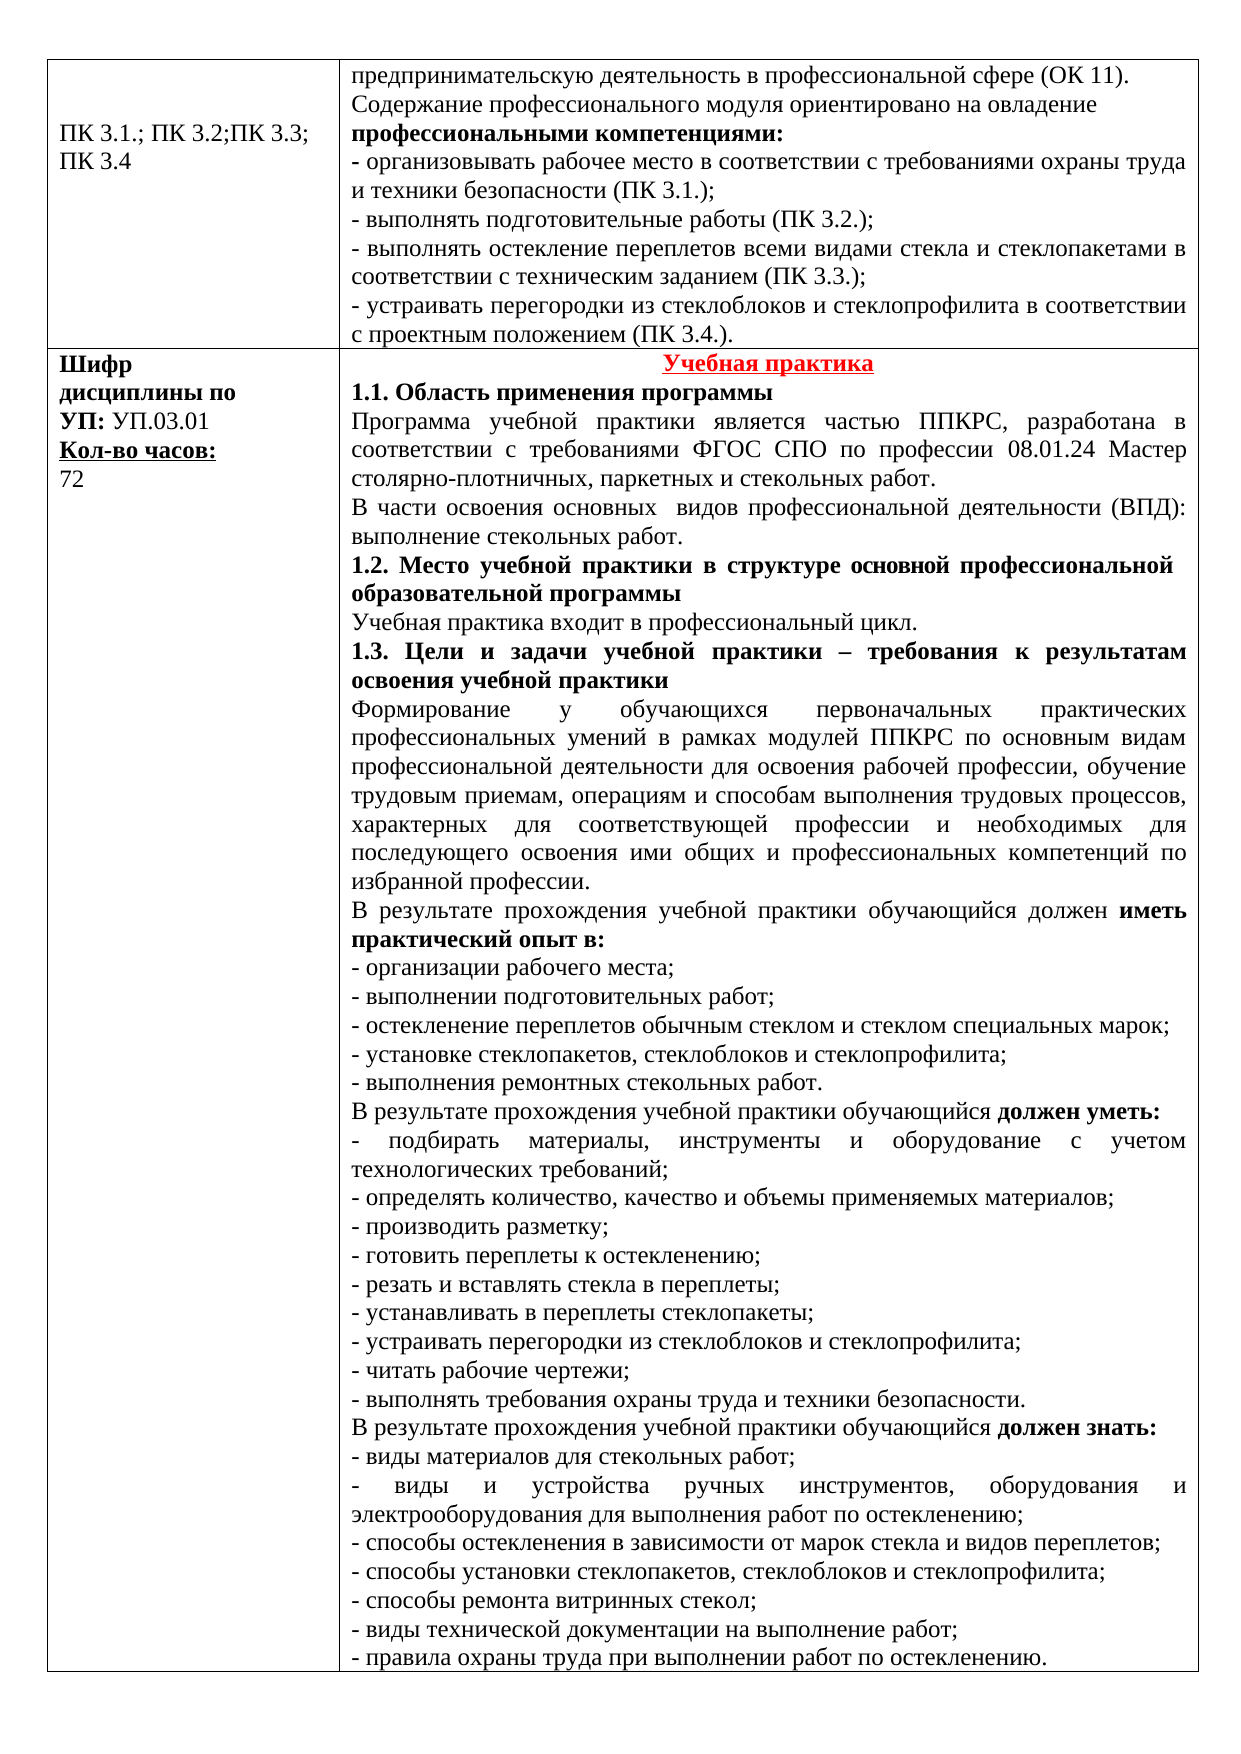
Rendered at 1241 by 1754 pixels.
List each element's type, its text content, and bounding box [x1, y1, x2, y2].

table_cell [340, 60, 1198, 348]
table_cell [48, 349, 339, 1671]
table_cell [48, 60, 339, 348]
